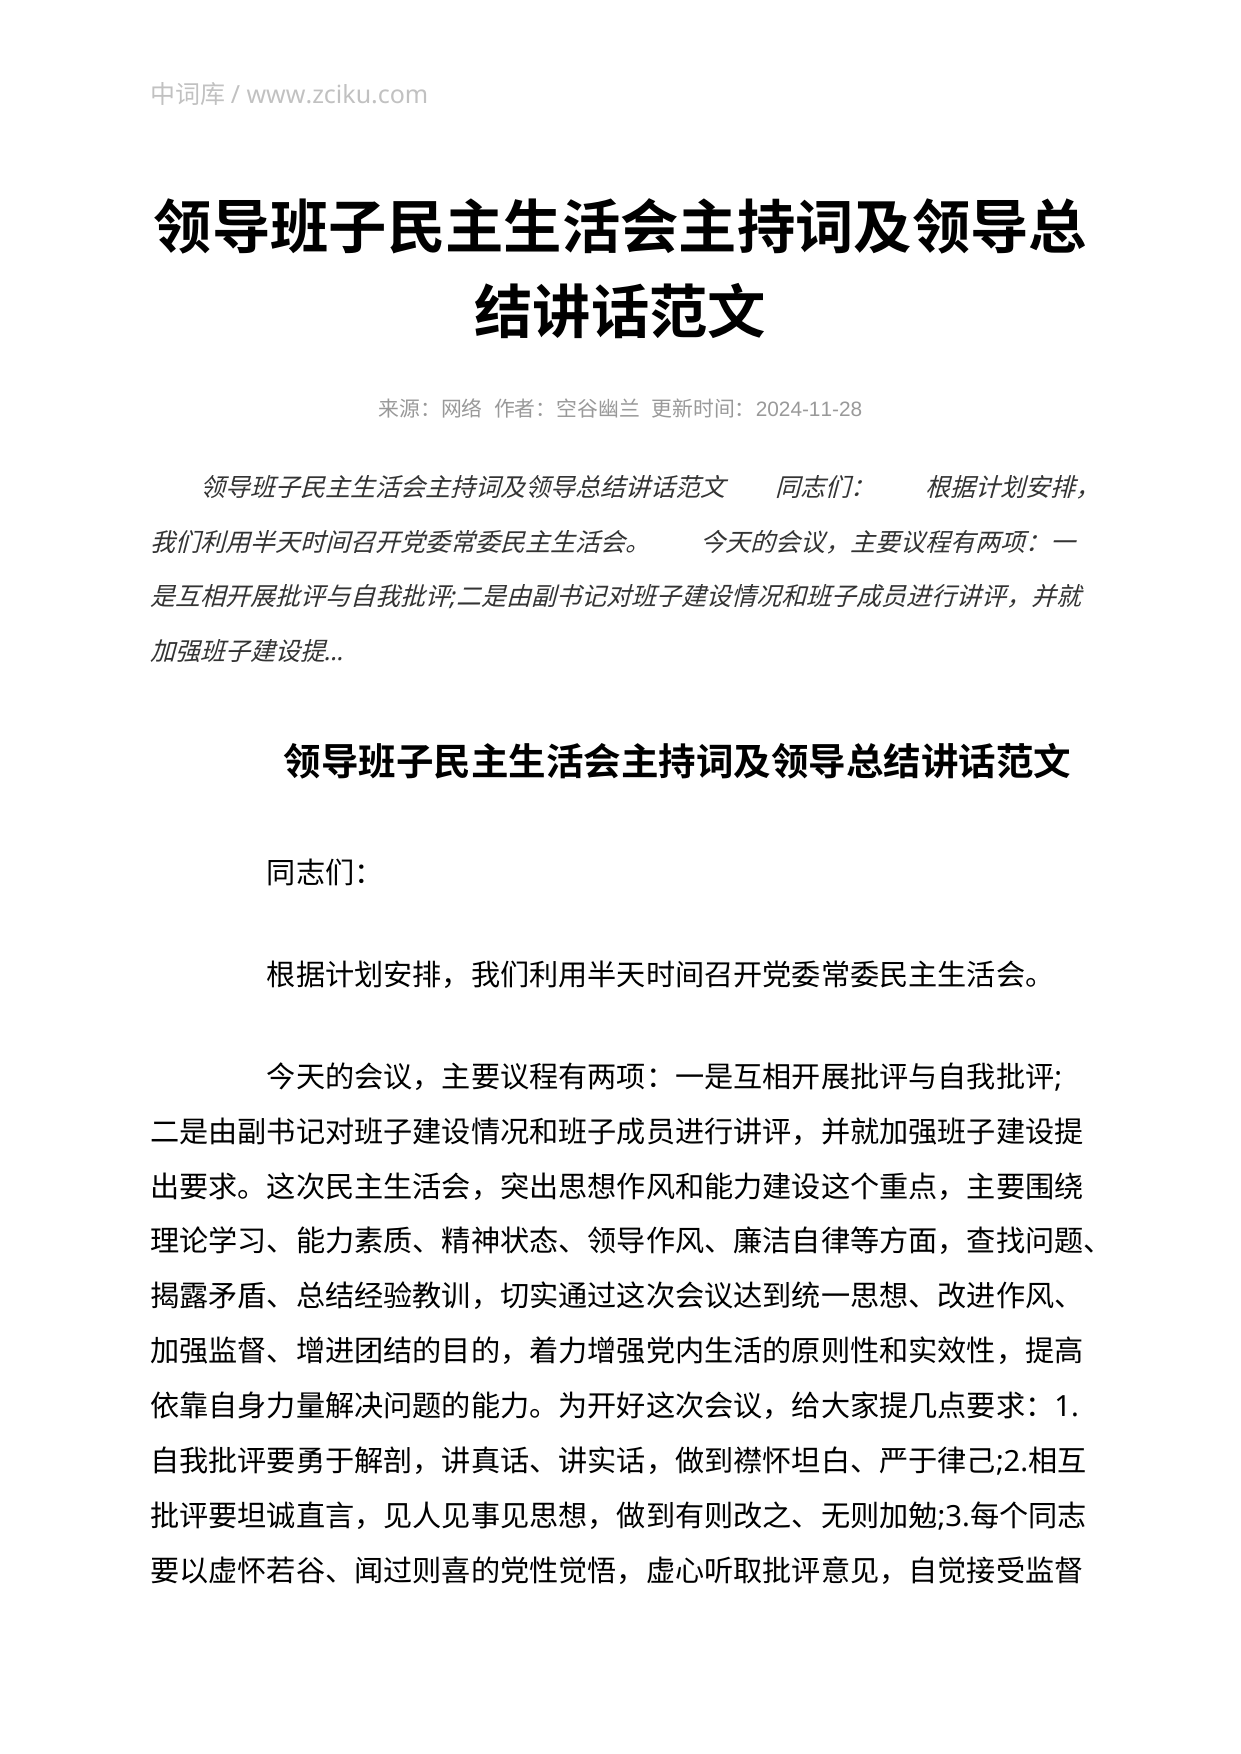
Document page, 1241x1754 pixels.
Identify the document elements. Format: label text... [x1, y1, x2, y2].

text 领导班子民主生活会主持词及领导总结讲话范文 同志们： 根据计划安排，我们利用半天时间召开党委常委民主生活会。 今天的会议，主要议程有两项：一是互相开展批评与自我批评;二是由副书记对班子建设情况和班子成员进行讲评，并就加强班子建设提... [150, 468, 1090, 667]
subtitle 领导班子民主生活会主持词及领导总结讲话范文 [150, 181, 1090, 350]
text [150, 1053, 1090, 1590]
text 领导班子民主生活会主持词及领导总结讲话范文 [150, 732, 1090, 787]
text 同志们： [150, 850, 1090, 892]
text 根据计划安排，我们利用半天时间召开党委常委民主生活会。 [150, 951, 1090, 994]
text 来源：网络 作者：空谷幽兰 更新时间：2024-11-28 [150, 397, 1090, 421]
